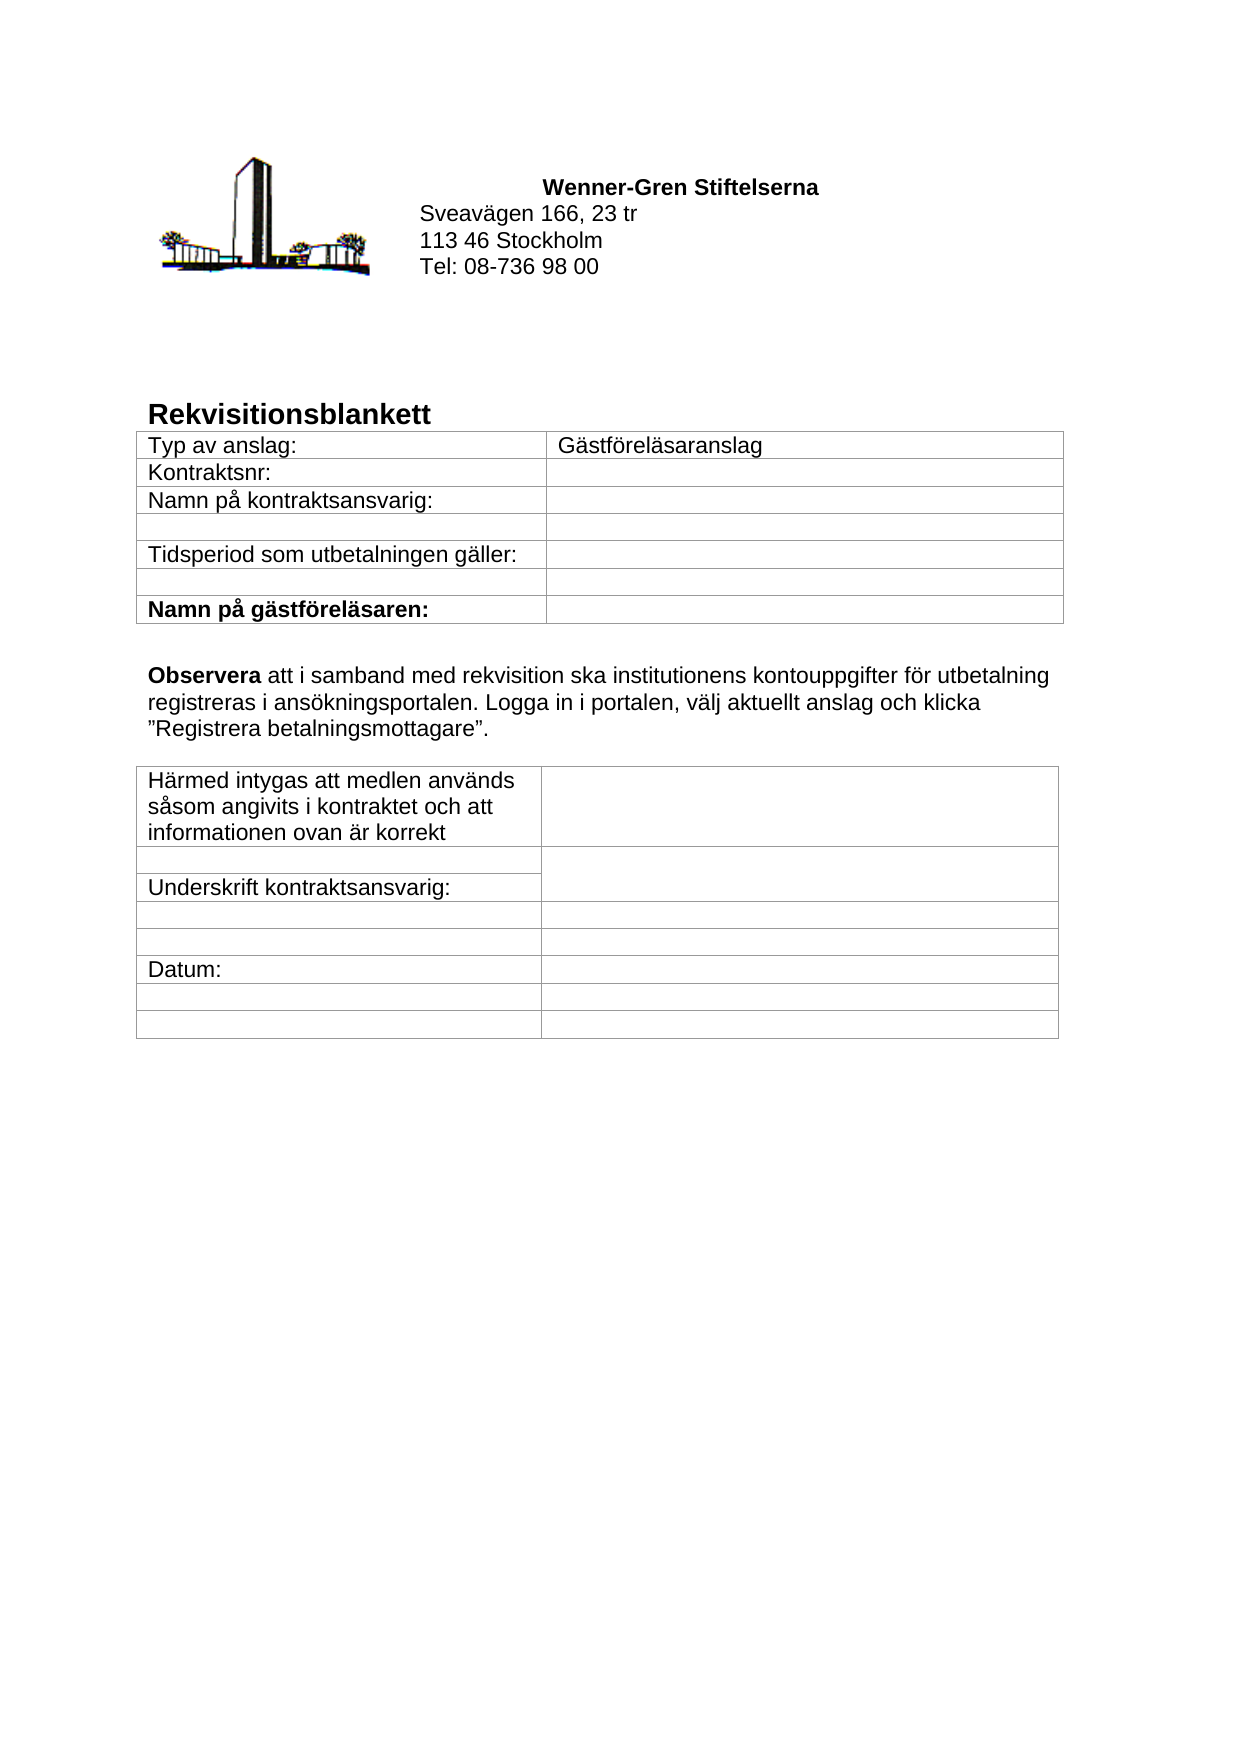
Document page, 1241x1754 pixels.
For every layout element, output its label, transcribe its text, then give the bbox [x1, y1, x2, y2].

table_cell [542, 847, 1058, 901]
table_cell [542, 902, 1058, 928]
table_cell [542, 1011, 1058, 1037]
table_cell [137, 984, 541, 1010]
table_cell [547, 541, 1063, 568]
table_cell [137, 902, 541, 928]
text 113 46 Stockholm [388, 227, 1093, 253]
table_cell [542, 929, 1058, 955]
table_cell [547, 569, 1063, 595]
table_cell [547, 459, 1063, 486]
table_header Observera att i samband med rekvisition ska institutionens kontouppgifter för utbetalning registreras i ansökningsportalen. Logga in i portalen, välj aktuellt anslag och klicka ”Registrera betalningsmottagare”. [136, 650, 1059, 766]
table_cell [137, 569, 546, 595]
table_cell [137, 1011, 541, 1037]
table_cell Namn på kontraktsansvarig: [137, 487, 546, 513]
text Sveavägen 166, 23 tr [388, 200, 1093, 227]
table_cell Namn på gästföreläsaren: [137, 596, 546, 623]
table_cell [542, 767, 1058, 846]
text Wenner-Gren Stiftelserna [388, 174, 1093, 200]
table_cell [137, 514, 546, 540]
table_cell [547, 596, 1063, 623]
table_cell Gästföreläsaranslag [547, 432, 1063, 458]
table_cell Datum: [137, 956, 541, 983]
table_cell [542, 984, 1058, 1010]
table_cell Typ av anslag: [137, 432, 546, 458]
table_header Rekvisitionsblankett [136, 385, 992, 431]
text Tel: 08-736 98 00 [388, 253, 1093, 279]
table_cell [137, 847, 541, 873]
table_cell [547, 487, 1063, 513]
table_cell [542, 956, 1058, 983]
table_cell Kontraktsnr: [137, 459, 546, 486]
table_cell [137, 929, 541, 955]
table_cell Härmed intygas att medlen används såsom angivits i kontraktet och att informationen ovan är korrekt [137, 767, 541, 846]
table_cell [547, 514, 1063, 540]
table_cell Underskrift kontraktsansvarig: [137, 874, 541, 901]
table_cell Tidsperiod som utbetalningen gäller: [137, 541, 546, 568]
picture [137, 108, 388, 288]
